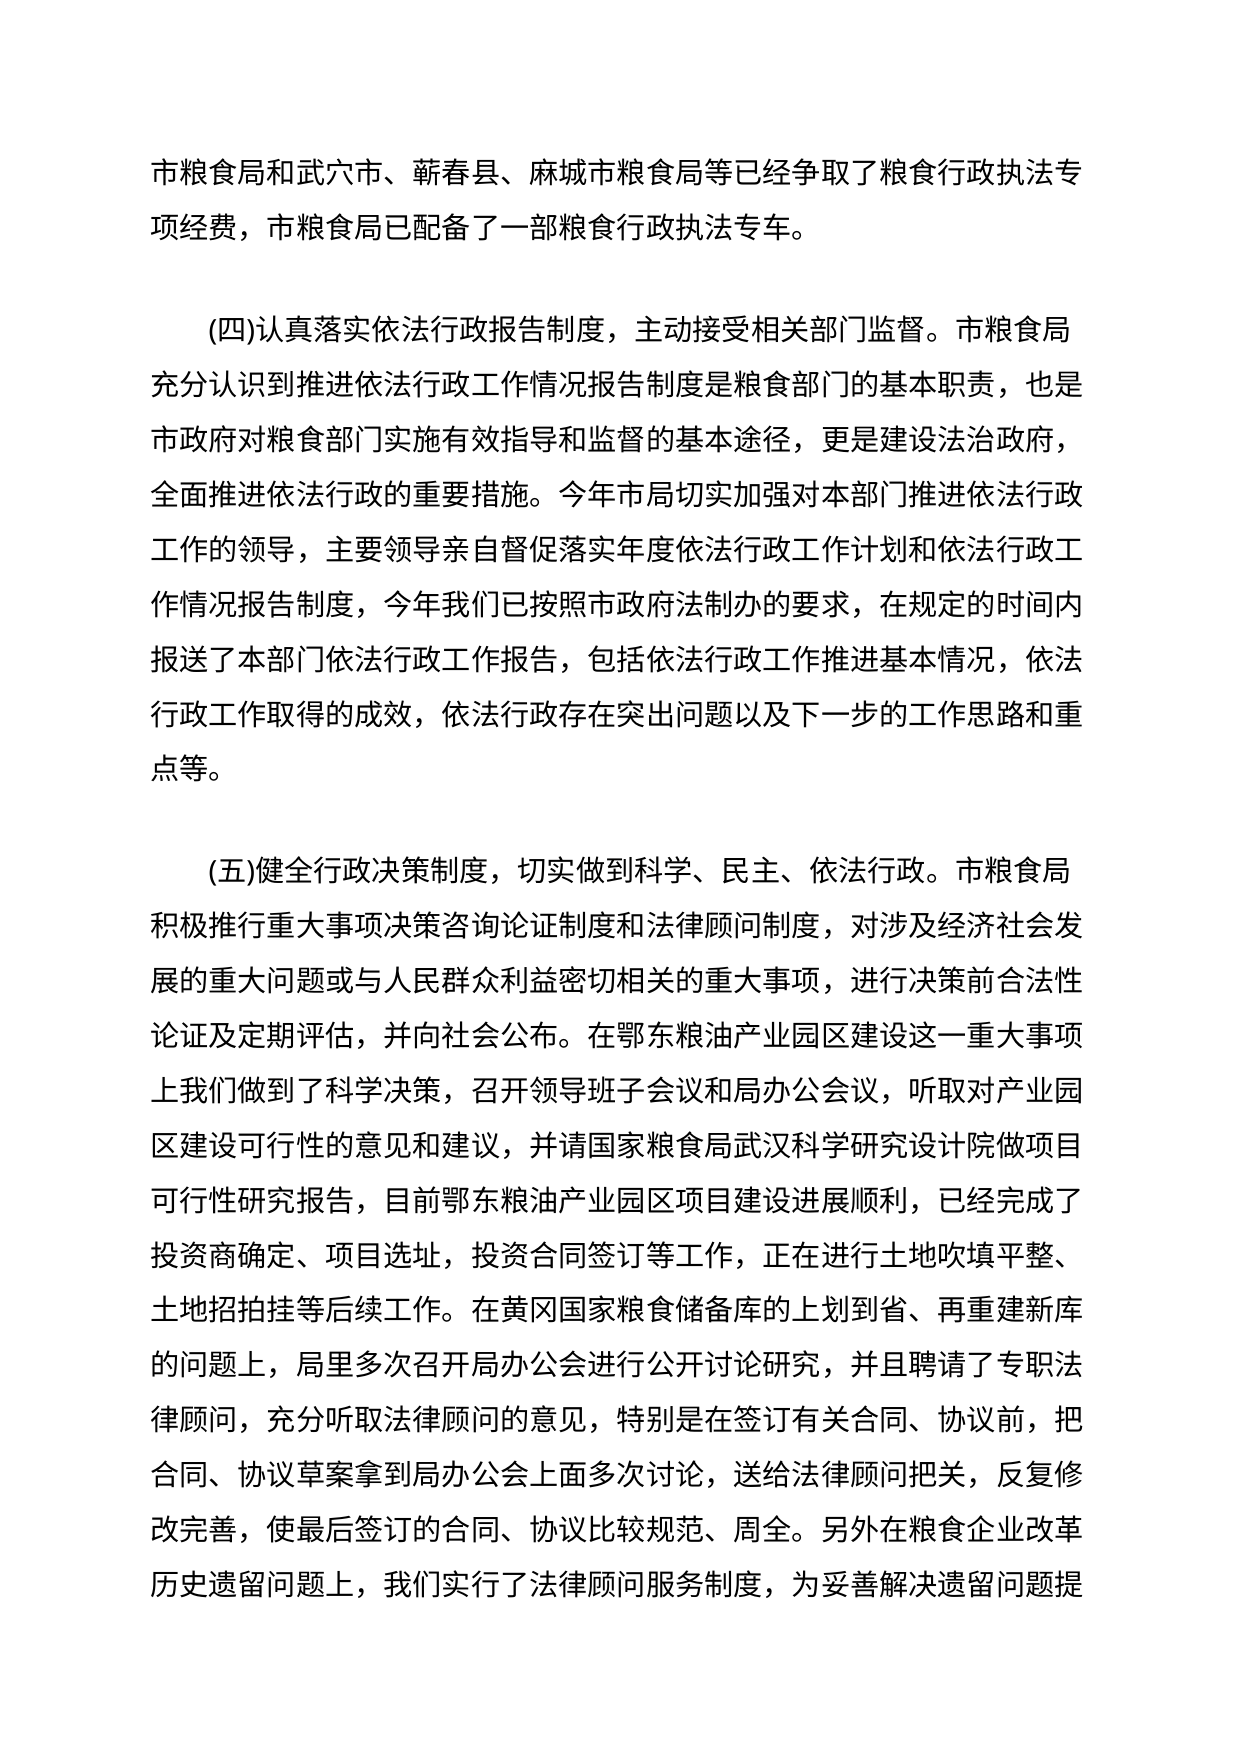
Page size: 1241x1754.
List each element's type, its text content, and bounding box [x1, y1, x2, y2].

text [150, 848, 1090, 1604]
text (四)认真落实依法行政报告制度，主动接受相关部门监督。市粮食局充分认识到推进依法行政工作情况报告制度是粮食部门的基本职责，也是市政府对粮食部门实施有效指导和监督的基本途径，更是建设法治政府，全面推进依法行政的重要措施。今年市局切实加强对本部门推进依法行政工作的领导，主要领导亲自督促落实年度依法行政工作计划和依法行政工作情况报告制度，今年我们已按照市政府法制办的要求，在规定的时间内报送了本部门依法行政工作报告，包括依法行政工作推进基本情况，依法行政工作取得的成效，依法行政存在突出问题以及下一步的工作思路和重点等。 [150, 307, 1090, 788]
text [150, 150, 1090, 247]
